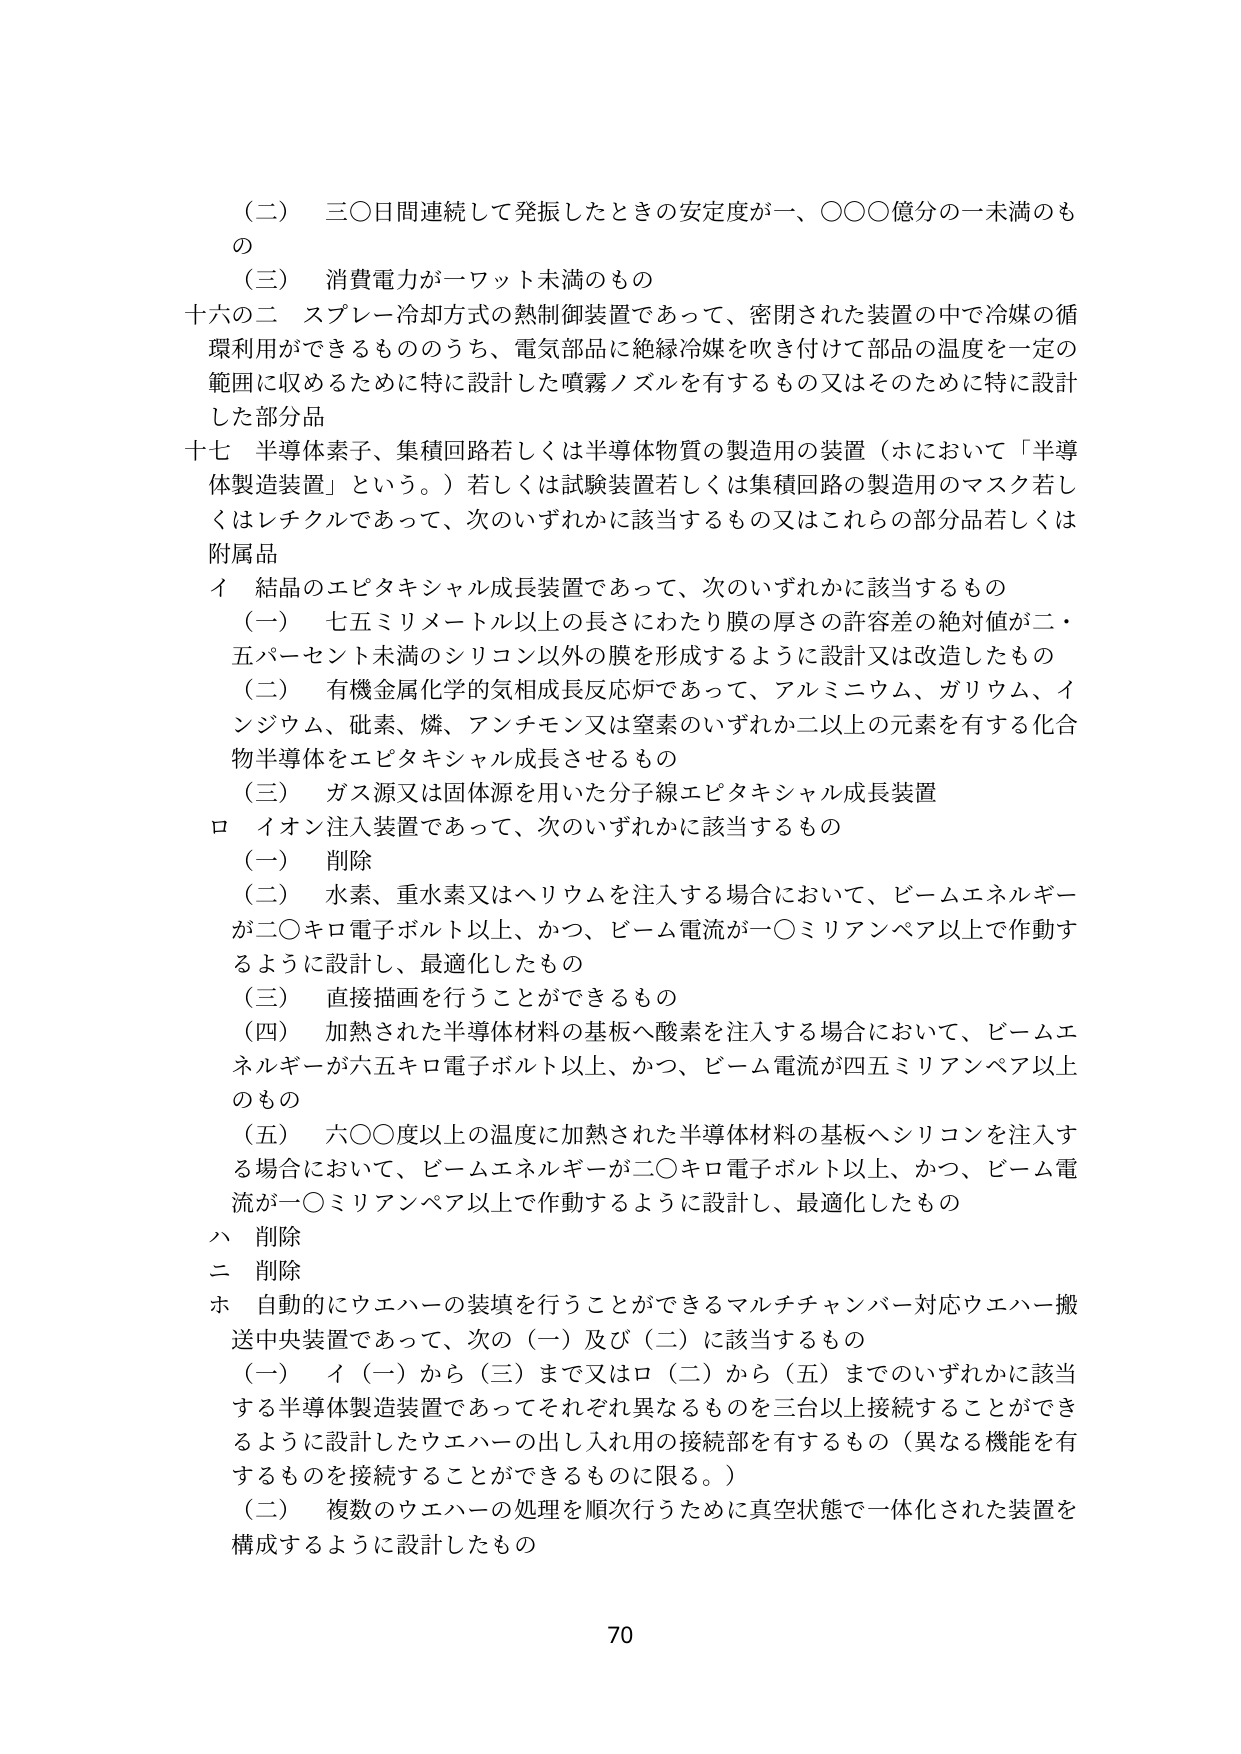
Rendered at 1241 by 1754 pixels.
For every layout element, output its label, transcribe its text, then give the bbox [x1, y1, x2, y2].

text 十七 半導体素子、集積回路若しくは半導体物質の製造用の装置（ホにおいて「半導体製造装置」という。）若しくは試験装置若しくは集積回路の製造用のマスク若しくはレチクルであって、次のいずれかに該当するもの又はこれらの部分品若しくは附属品 [184, 433, 1079, 569]
text 十六の二 スプレー冷却方式の熱制御装置であって、密閉された装置の中で冷媒の循環利用ができるもののうち、電気部品に絶縁冷媒を吹き付けて部品の温度を一定の範囲に収めるために特に設計した噴霧ノズルを有するもの又はそのために特に設計した部分品 [184, 296, 1079, 433]
text （五） 六〇〇度以上の温度に加熱された半導体材料の基板へシリコンを注入する場合において、ビームエネルギーが二〇キロ電子ボルト以上、かつ、ビーム電流が一〇ミリアンペア以上で作動するように設計し、最適化したもの [230, 1116, 1079, 1219]
text ハ 削除 [207, 1219, 1079, 1253]
text （二） 複数のウエハーの処理を順次行うために真空状態で一体化された装置を構成するように設計したもの [230, 1492, 1079, 1560]
text （一） 削除 [230, 843, 1079, 877]
text （三） ガス源又は固体源を用いた分子線エピタキシャル成長装置 [230, 774, 1079, 809]
text （一） 七五ミリメートル以上の長さにわたり膜の厚さの許容差の絶対値が二・五パーセント未満のシリコン以外の膜を形成するように設計又は改造したもの [230, 604, 1079, 672]
text ロ イオン注入装置であって、次のいずれかに該当するもの [207, 809, 1079, 843]
text （二） 水素、重水素又はヘリウムを注入する場合において、ビームエネルギーが二〇キロ電子ボルト以上、かつ、ビーム電流が一〇ミリアンペア以上で作動するように設計し、最適化したもの [230, 877, 1079, 979]
text ホ 自動的にウエハーの装填を行うことができるマルチチャンバー対応ウエハー搬送中央装置であって、次の（一）及び（二）に該当するもの [207, 1287, 1079, 1355]
text ニ 削除 [207, 1253, 1079, 1287]
text （三） 直接描画を行うことができるもの [230, 979, 1079, 1014]
text （四） 加熱された半導体材料の基板へ酸素を注入する場合において、ビームエネルギーが六五キロ電子ボルト以上、かつ、ビーム電流が四五ミリアンペア以上のもの [230, 1014, 1079, 1116]
text （三） 消費電力が一ワット未満のもの [230, 262, 1079, 296]
text （二） 三〇日間連続して発振したときの安定度が一、〇〇〇億分の一未満のもの [230, 194, 1079, 262]
text イ 結晶のエピタキシャル成長装置であって、次のいずれかに該当するもの [207, 569, 1079, 604]
text （二） 有機金属化学的気相成長反応炉であって、アルミニウム、ガリウム、インジウム、砒素、燐、アンチモン又は窒素のいずれか二以上の元素を有する化合物半導体をエピタキシャル成長させるもの [230, 672, 1079, 774]
text （一） イ（一）から（三）まで又はロ（二）から（五）までのいずれかに該当する半導体製造装置であってそれぞれ異なるものを三台以上接続することができるように設計したウエハーの出し入れ用の接続部を有するもの（異なる機能を有するものを接続することができるものに限る。） [230, 1355, 1079, 1492]
